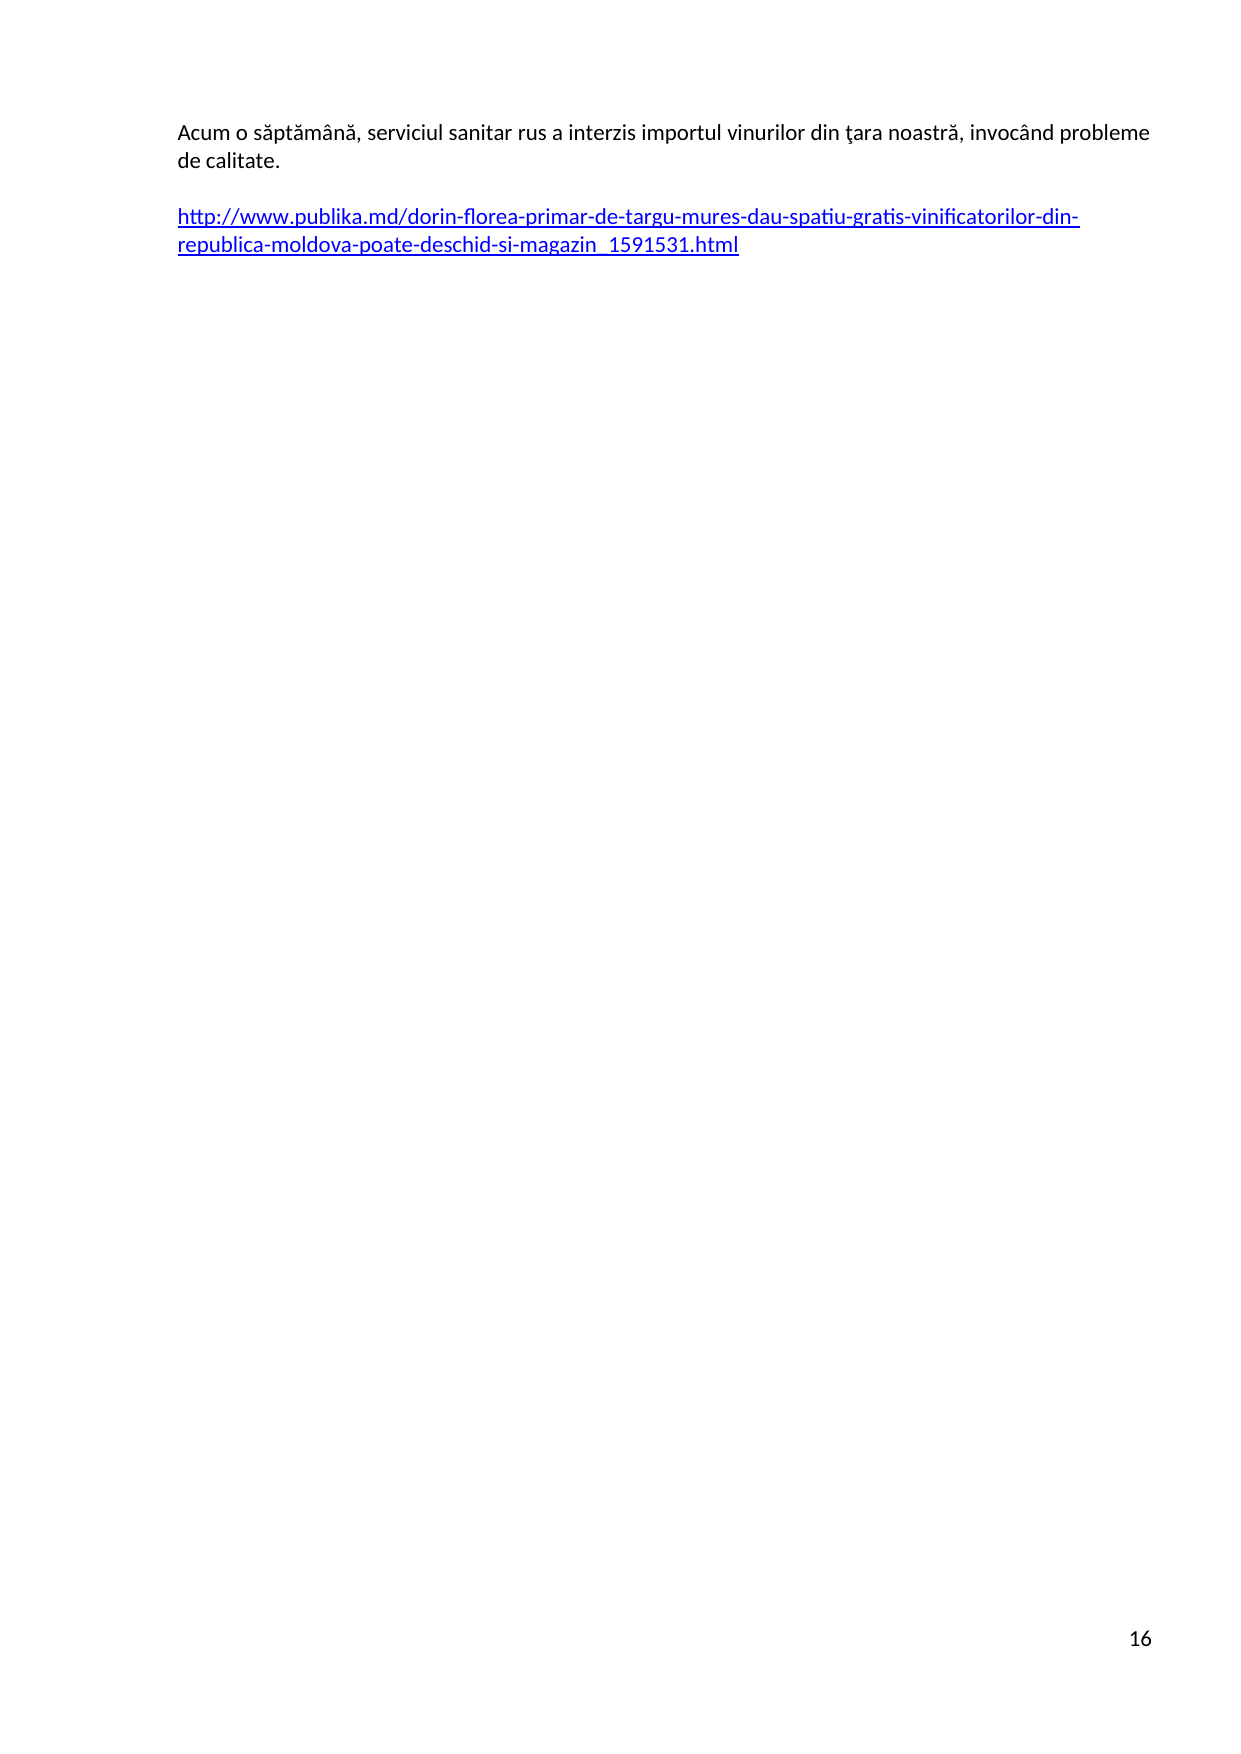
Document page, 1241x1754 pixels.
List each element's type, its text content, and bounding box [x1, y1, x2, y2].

text http://www.publika.md/dorin-florea-primar-de-targu-mures-dau-spatiu-gratis-vinificatorilor-din-republica-moldova-poate-deschid-si-magazin_1591531.html [177, 202, 1152, 258]
text Acum o săptămână, serviciul sanitar rus a interzis importul vinurilor din ţara noastră, invocând probleme de calitate. [177, 118, 1152, 174]
